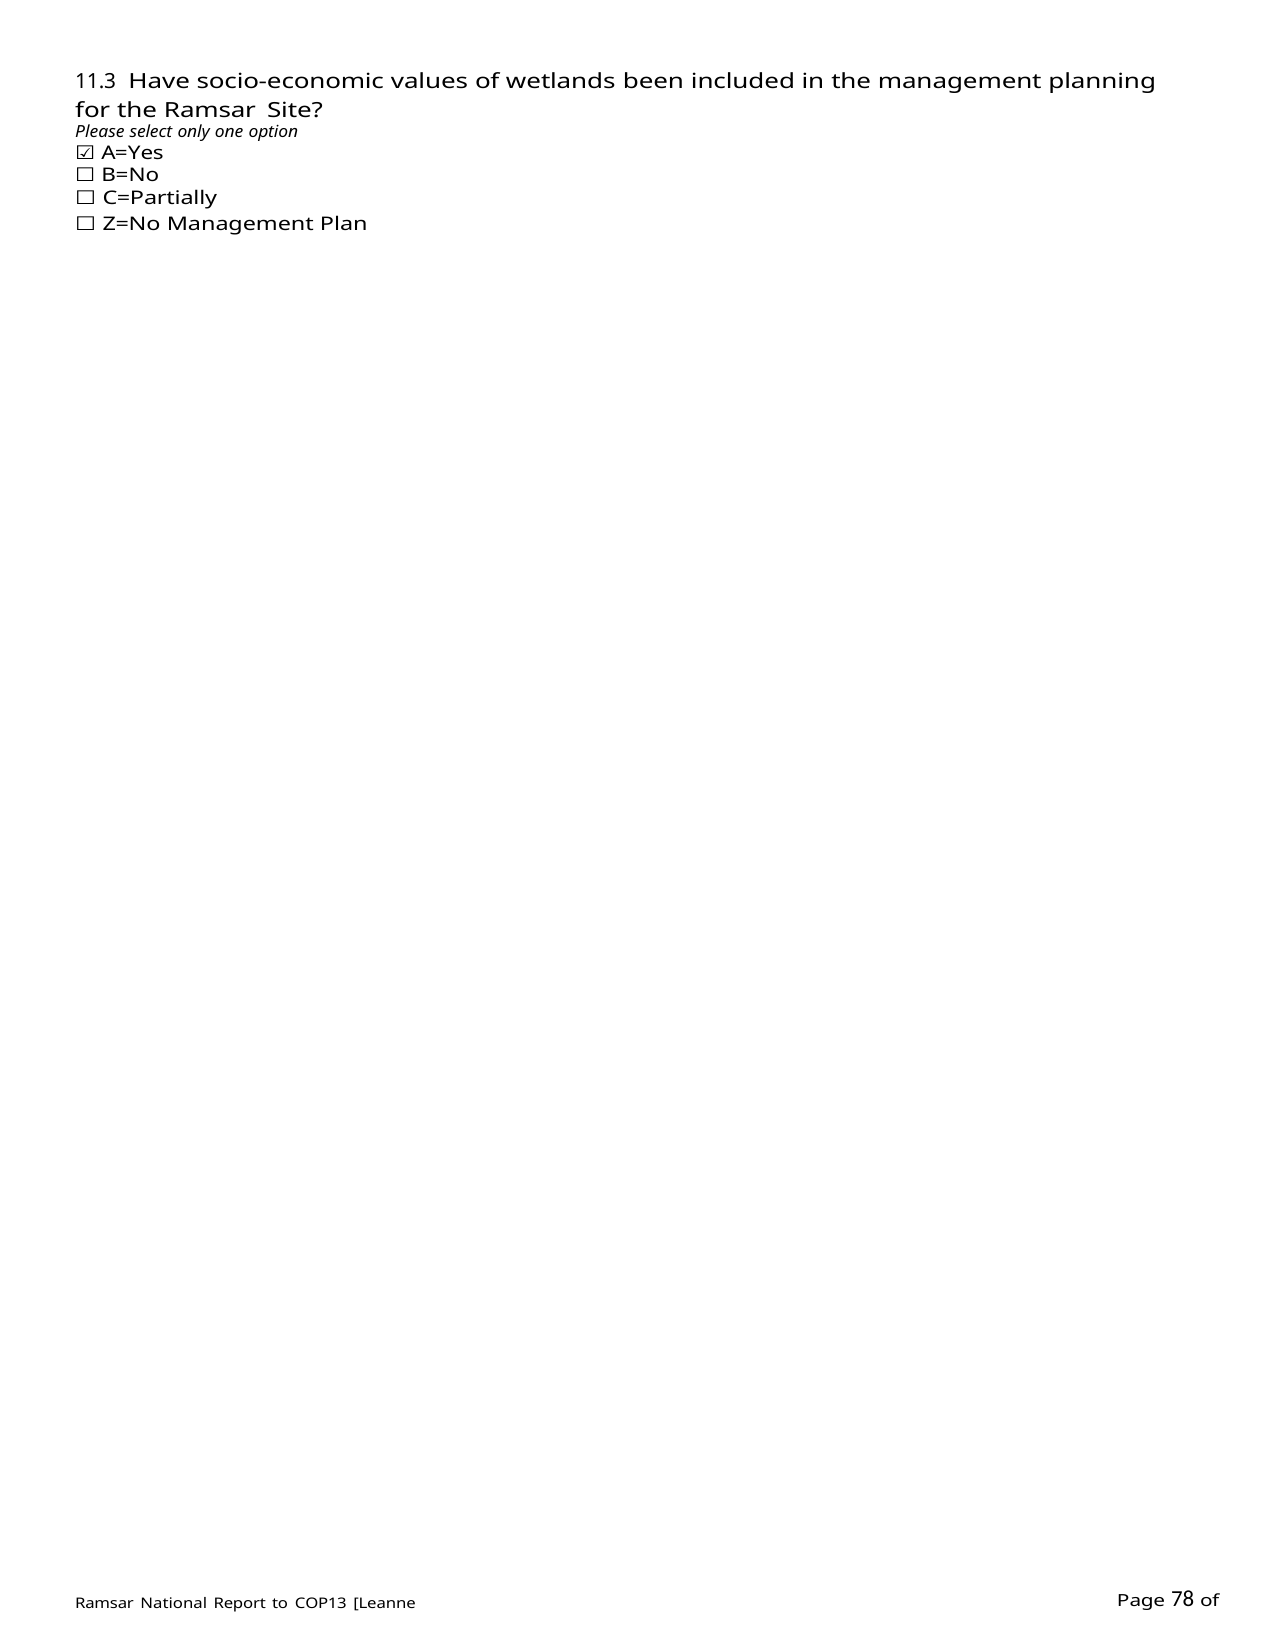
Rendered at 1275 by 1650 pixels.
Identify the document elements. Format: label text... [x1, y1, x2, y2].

text ☐ B=No [75, 164, 1254, 186]
text ☑ A=Yes [75, 141, 1254, 164]
text Please select only one option [75, 126, 1254, 141]
text ☐ Z=No Management Plan [75, 209, 1254, 236]
text ☐ C=Partially [75, 186, 1254, 209]
subtitle Have socio-economic values of wetlands been included in the management planning for the Ramsar Site? [75, 67, 1176, 124]
